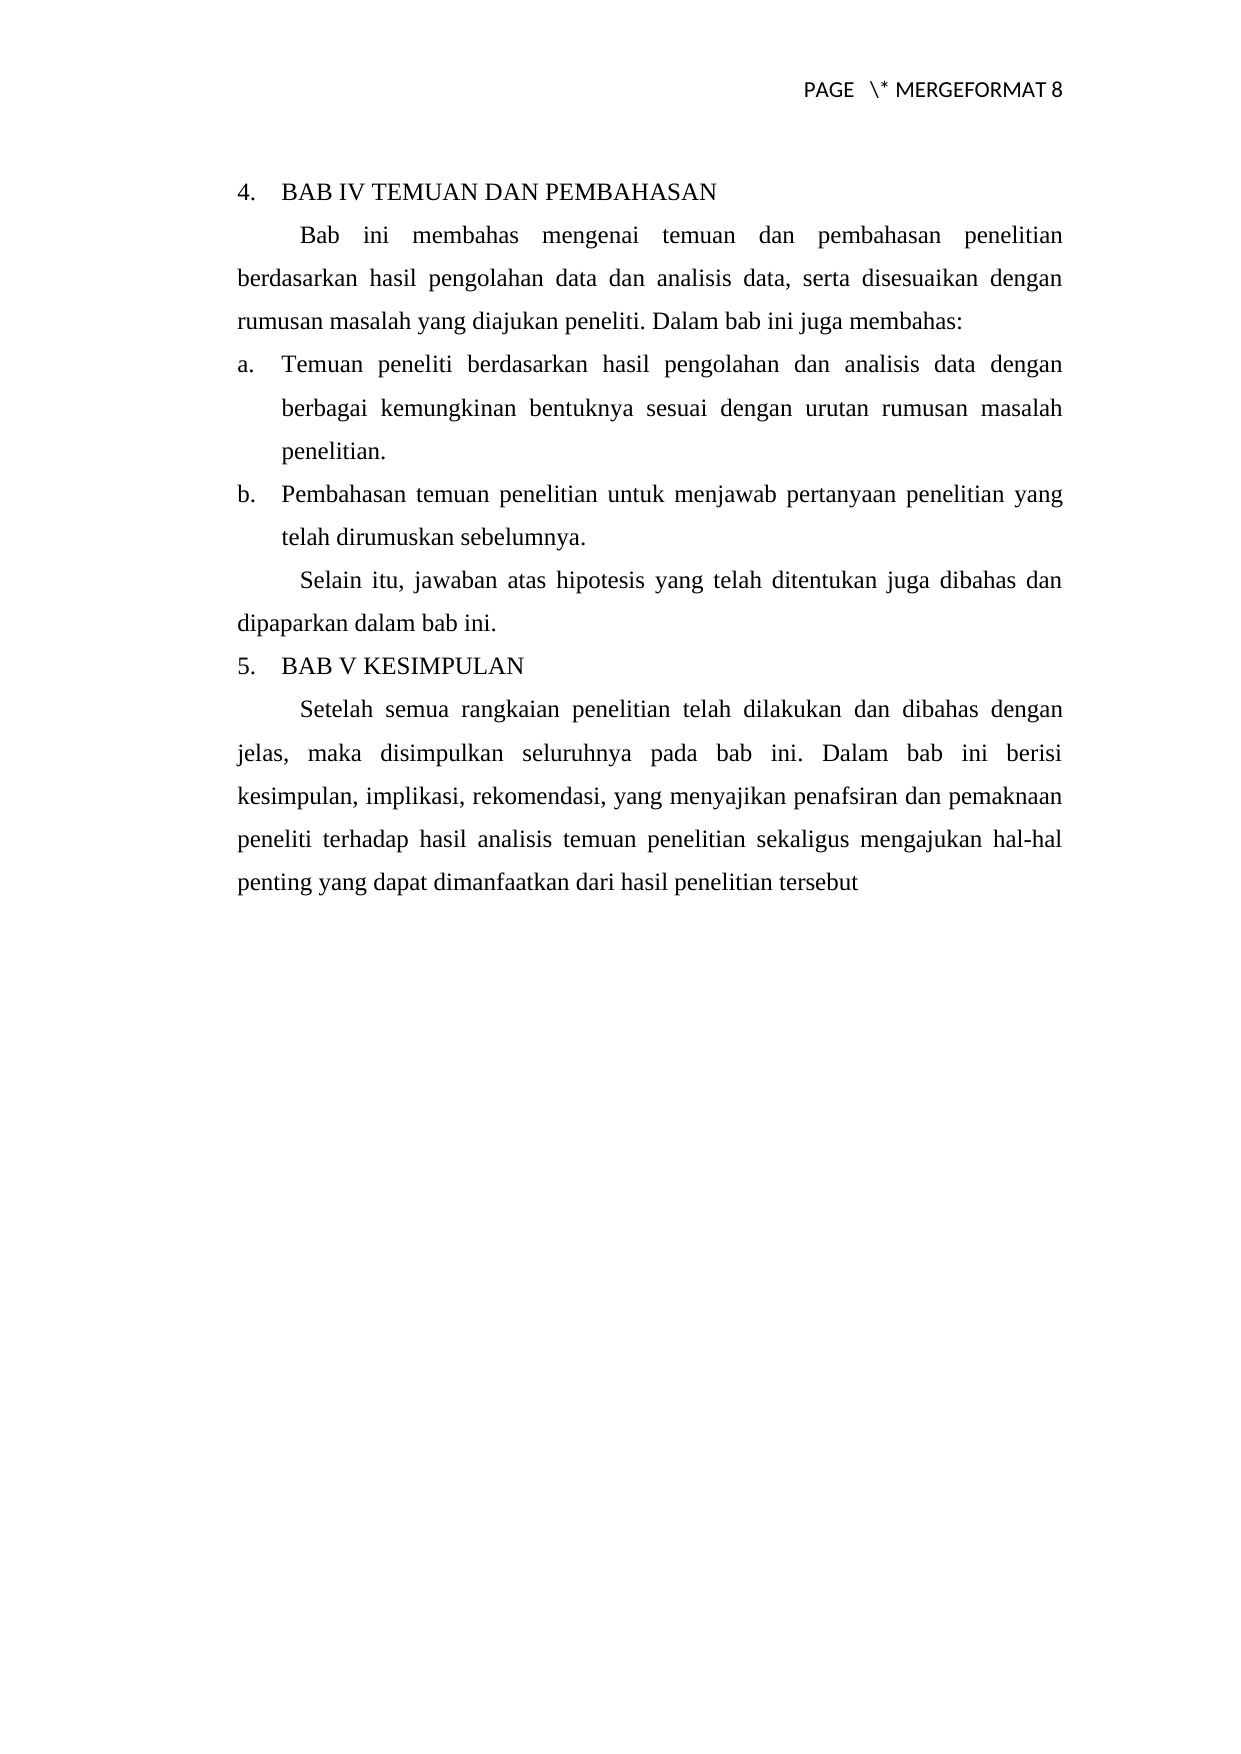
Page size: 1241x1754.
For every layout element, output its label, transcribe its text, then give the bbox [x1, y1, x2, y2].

list Pembahasan temuan penelitian untuk menjawab pertanyaan penelitian yang telah dirumuskan sebelumnya. [237, 479, 1063, 551]
list Setelah semua rangkaian penelitian telah dilakukan dan dibahas dengan jelas, maka disimpulkan seluruhnya pada bab ini. Dalam bab ini berisi kesimpulan, implikasi, rekomendasi, yang menyajikan penafsiran dan pemaknaan peneliti terhadap hasil analisis temuan penelitian sekaligus mengajukan hal-hal penting yang dapat dimanfaatkan dari hasil penelitian tersebut [237, 694, 1063, 896]
list BAB V KESIMPULAN [237, 651, 1063, 680]
list Bab ini membahas mengenai temuan dan pembahasan penelitian berdasarkan hasil pengolahan data dan analisis data, serta disesuaikan dengan rumusan masalah yang diajukan peneliti. Dalam bab ini juga membahas: [237, 220, 1063, 335]
list Temuan peneliti berdasarkan hasil pengolahan dan analisis data dengan berbagai kemungkinan bentuknya sesuai dengan urutan rumusan masalah penelitian. [237, 349, 1063, 464]
list BAB IV TEMUAN DAN PEMBAHASAN [237, 177, 1063, 206]
list Selain itu, jawaban atas hipotesis yang telah ditentukan juga dibahas dan dipaparkan dalam bab ini. [237, 565, 1063, 637]
